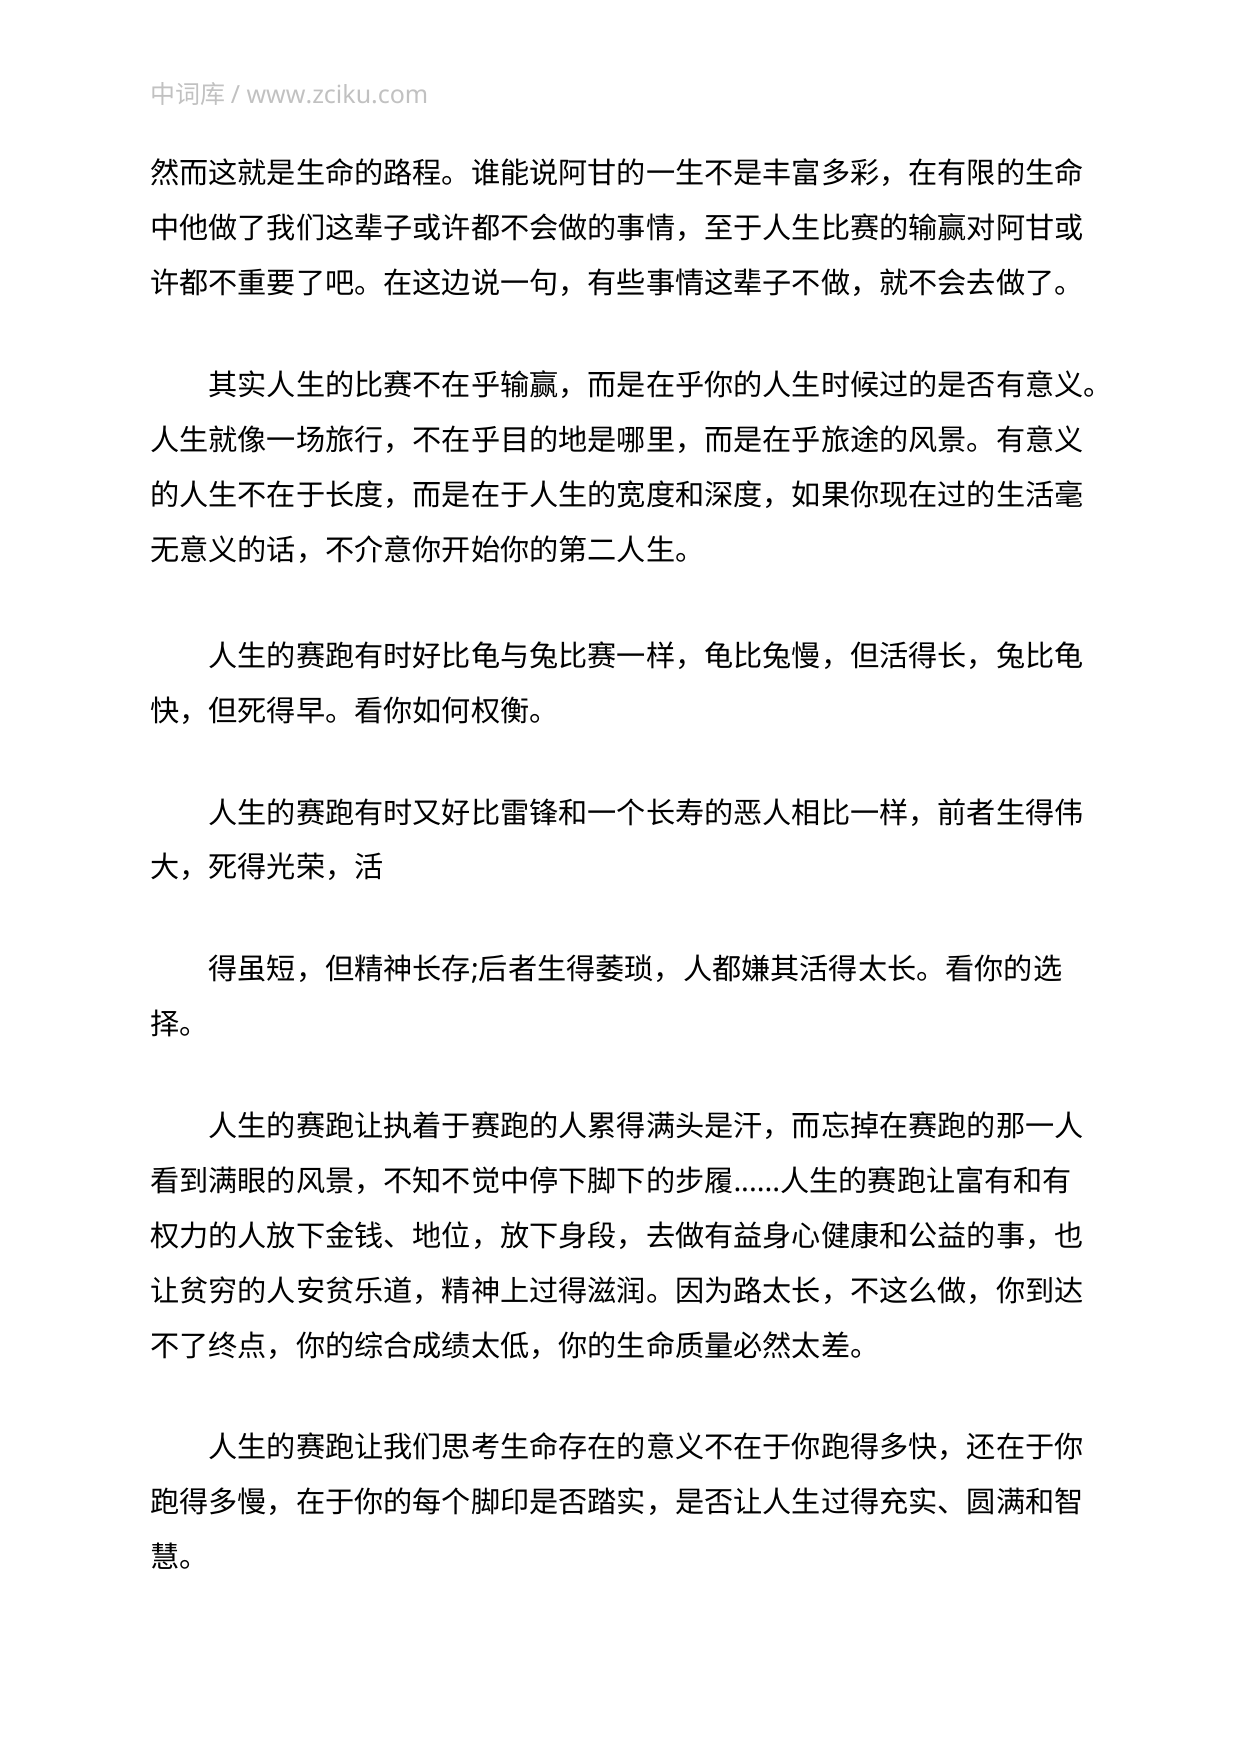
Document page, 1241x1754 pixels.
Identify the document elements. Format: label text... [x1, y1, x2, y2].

text 人生的赛跑有时好比龟与兔比赛一样，龟比兔慢，但活得长，兔比龟快，但死得早。看你如何权衡。 [150, 632, 1090, 730]
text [150, 150, 1090, 302]
text 其实人生的比赛不在乎输赢，而是在乎你的人生时候过的是否有意义。人生就像一场旅行，不在乎目的地是哪里，而是在乎旅途的风景。有意义的人生不在于长度，而是在于人生的宽度和深度，如果你现在过的生活毫无意义的话，不介意你开始你的第二人生。﻿ [150, 362, 1090, 572]
text 人生的赛跑让我们思考生命存在的意义不在于你跑得多快，还在于你跑得多慢，在于你的每个脚印是否踏实，是否让人生过得充实、圆满和智慧。 [150, 1424, 1090, 1576]
text 得虽短，但精神长存;后者生得萎琐，人都嫌其活得太长。看你的选择。 [150, 946, 1090, 1043]
text 人生的赛跑有时又好比雷锋和一个长寿的恶人相比一样，前者生得伟大，死得光荣，活 [150, 789, 1090, 886]
text 人生的赛跑让执着于赛跑的人累得满头是汗，而忘掉在赛跑的那一人看到满眼的风景，不知不觉中停下脚下的步履......人生的赛跑让富有和有权力的人放下金钱、地位，放下身段，去做有益身心健康和公益的事，也让贫穷的人安贫乐道，精神上过得滋润。因为路太长，不这么做，你到达不了终点，你的综合成绩太低，你的生命质量必然太差。 [150, 1103, 1090, 1364]
